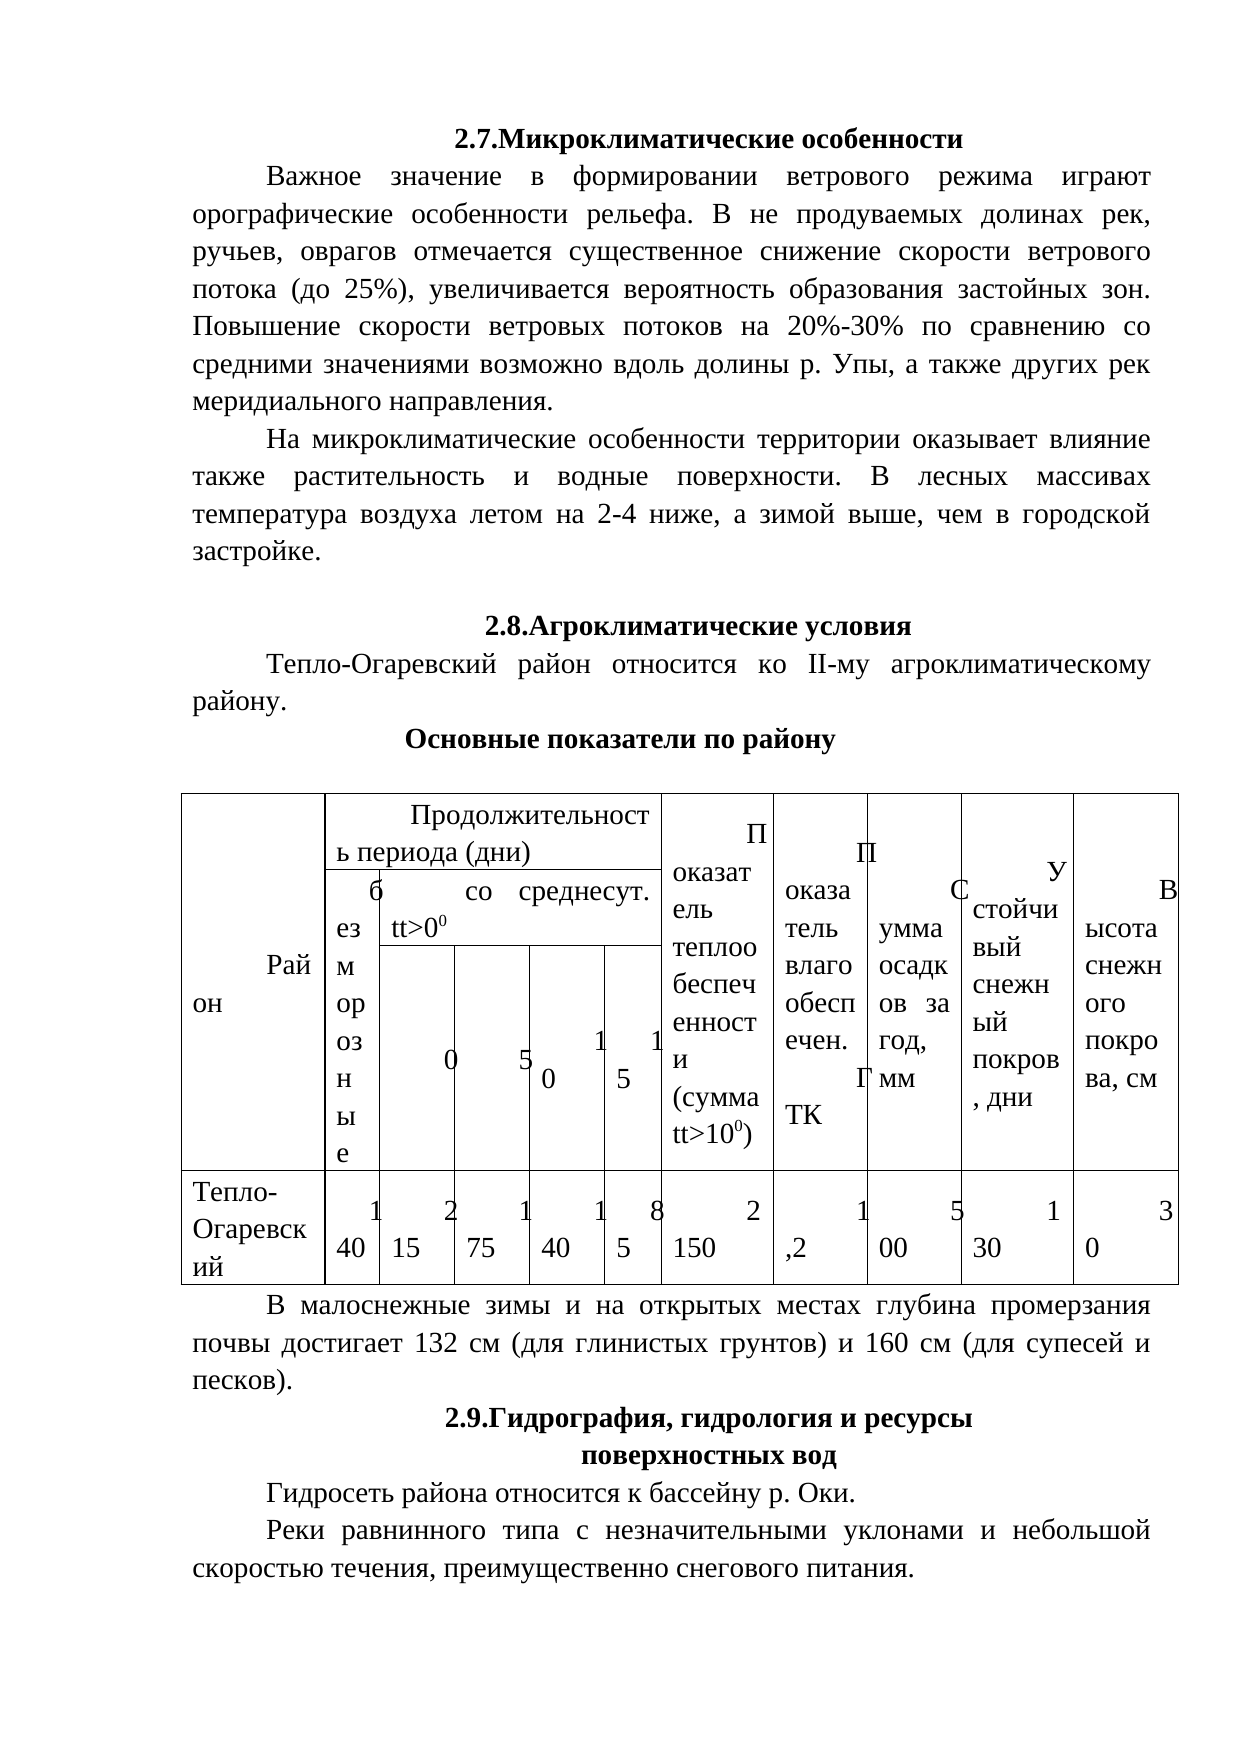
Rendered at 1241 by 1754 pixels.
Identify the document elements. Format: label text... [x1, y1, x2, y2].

table_cell 5 [455, 946, 529, 1170]
text 2.9.Гидрография, гидрология и ресурсы [192, 1397, 1152, 1435]
table_cell 10 [530, 946, 604, 1170]
table_cell 85 [605, 1171, 661, 1284]
text Важное значение в формировании ветрового режима играют орографические особенности рельефа. В не продуваемых долинах рек, ручьев, оврагов отмечается существенное снижение скорости ветрового потока (до 25%), увеличивается вероятность образования застойных зон. Повышение скорости ветровых потоков на 20%-30% по сравнению со средними значениями возможно вдоль долины р. Упы, а также других рек меридиального направления. [192, 156, 1152, 418]
table_cell 215 [380, 1171, 454, 1284]
table_header Сумма осадков за год, мм [868, 794, 961, 1170]
table_cell Тепло-Огаревский [182, 1171, 324, 1284]
table_cell 140 [326, 1171, 379, 1284]
table_cell безморозные [326, 870, 379, 1170]
table_cell 2150 [662, 1171, 773, 1284]
table_cell 30 [1074, 1171, 1178, 1284]
table_cell со среднесут. tt>00 [380, 870, 661, 945]
table_header Показатель теплообеспеченности (сумма tt>100) [662, 794, 773, 1170]
table_cell 0 [380, 946, 454, 1170]
table_cell 140 [530, 1171, 604, 1284]
table_cell 1,2 [774, 1171, 867, 1284]
text На микроклиматические особенности территории оказывает влияние также растительность и водные поверхности. В лесных массивах температура воздуха летом на 2-4 ниже, а зимой выше, чем в городской застройке. [192, 418, 1152, 568]
table_header Показатель влагообеспечен. ГТК [774, 794, 867, 1170]
table_header Продолжительность периода (дни) [326, 794, 661, 869]
table_header Район [182, 794, 324, 1170]
table_header Устойчивый снежный покров, дни [962, 794, 1073, 1170]
text Реки равнинного типа с незначительными уклонами и небольшой скоростью течения, преимущественно снегового питания. [192, 1510, 1152, 1585]
text поверхностных вод [192, 1435, 1152, 1472]
text 2.8.Агроклиматические условия [192, 606, 1152, 643]
table_cell 175 [455, 1171, 529, 1284]
table_header Высота снежного покрова, см [1074, 794, 1178, 1170]
table_cell 130 [962, 1171, 1073, 1284]
table_cell 500 [868, 1171, 961, 1284]
text Гидросеть района относится к бассейну р. Оки. [192, 1472, 1152, 1510]
text В малоснежные зимы и на открытых местах глубина промерзания почвы достигает 132 см (для глинистых грунтов) и 160 см (для супесей и песков). [192, 1285, 1152, 1397]
text Тепло-Огаревский район относится ко II-му агроклиматическому району. [192, 643, 1152, 718]
text Основные показатели по району [192, 718, 1152, 756]
table_cell 15 [605, 946, 661, 1170]
text 2.7.Микроклиматические особенности [192, 118, 1152, 156]
